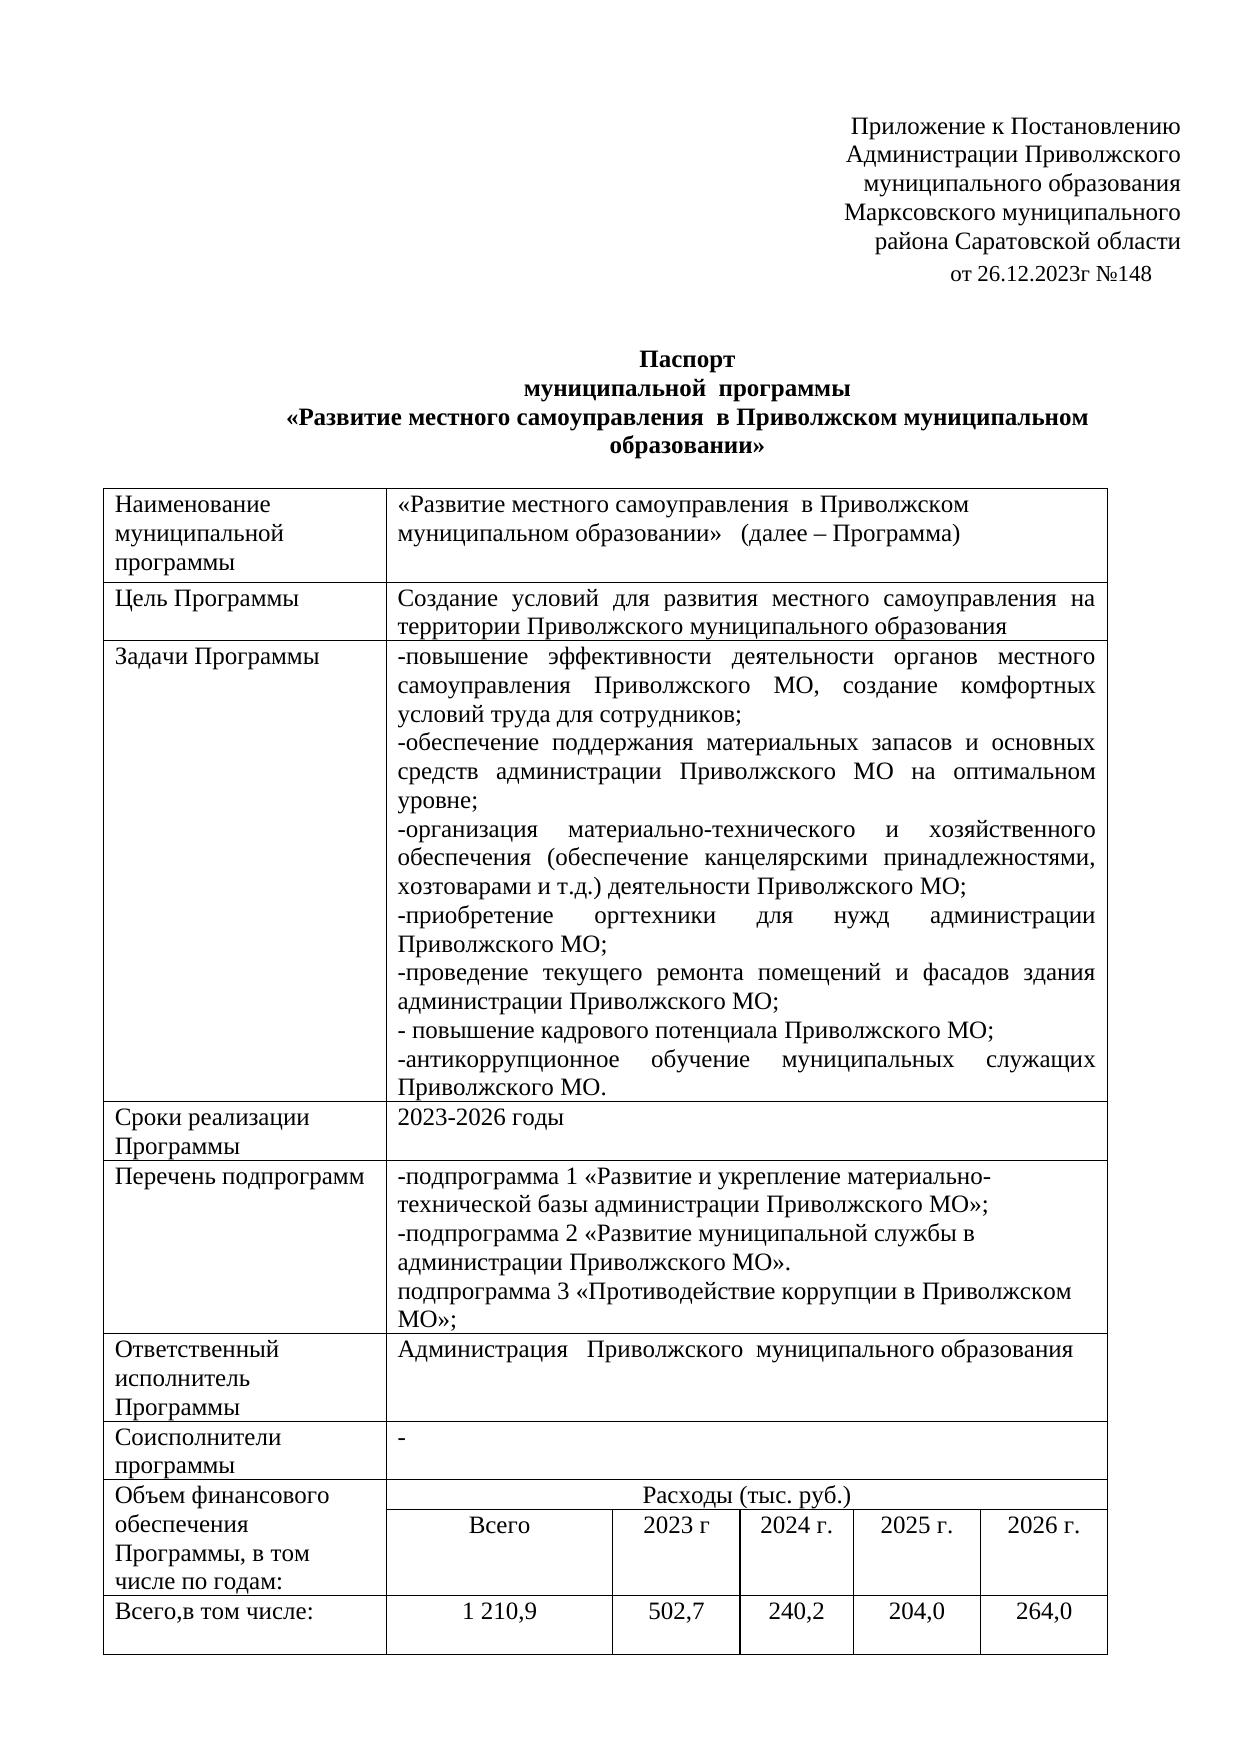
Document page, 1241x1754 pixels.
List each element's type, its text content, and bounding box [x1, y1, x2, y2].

table_cell 264,0 [981, 1596, 1107, 1654]
table_cell 2025 г. [854, 1510, 980, 1595]
text от 26.12.2023г №148 [148, 260, 1152, 287]
title «Развитие местного самоуправления в Приволжском муниципальном образовании» [223, 402, 1152, 459]
table_cell -повышение эффективности деятельности органов местного самоуправления Приволжского МО, создание комфортных условий труда для сотрудников; -обеспечение поддержания материальных запасов и основных средств администрации Приволжского МО на оптимальном уровне; -организация материально-технического и хозяйственного обеспечения (обеспечение канцелярскими принадлежностями, хозтоварами и т.д.) деятельности Приволжского МО; -приобретение оргтехники для нужд администрации Приволжского МО; -проведение текущего ремонта помещений и фасадов здания администрации Приволжского МО; - повышение кадрового потенциала Приволжского МО; -антикоррупционное обучение муниципальных служащих Приволжского МО. [387, 641, 1107, 1101]
table_cell Всего [387, 1510, 612, 1595]
list муниципальной программы [223, 373, 1152, 402]
table_cell Перечень подпрограмм [104, 1161, 386, 1333]
table_cell 2024 г. [741, 1510, 853, 1595]
table_cell Расходы (тыс. руб.) [387, 1480, 1107, 1509]
table_cell 204,0 [854, 1596, 980, 1654]
table_cell Ответственный исполнитель Программы [104, 1334, 386, 1421]
table_cell 2023-2026 годы [387, 1102, 1107, 1160]
table_cell 2023 г [613, 1510, 739, 1595]
table_cell -подпрограмма 1 «Развитие и укрепление материально-технической базы администрации Приволжского МО»; -подпрограмма 2 «Развитие муниципальной службы в администрации Приволжского МО». подпрограмма 3 «Противодействие коррупции в Приволжском МО»; [387, 1161, 1107, 1333]
table_cell 502,7 [613, 1596, 739, 1654]
table_cell 240,2 [741, 1596, 853, 1654]
table_cell Администрация Приволжского муниципального образования [387, 1334, 1107, 1421]
table_header Наименование муниципальной программы [104, 489, 386, 582]
table_cell Всего,в том числе: [104, 1596, 386, 1654]
table_cell 1 210,9 [387, 1596, 612, 1654]
table_cell Цель Программы [104, 583, 386, 640]
table_cell Создание условий для развития местного самоуправления на территории Приволжского муниципального образования [387, 583, 1107, 640]
table_cell - [387, 1422, 1107, 1479]
table_cell Объем финансового обеспечения Программы, в том числе по годам: [104, 1480, 386, 1595]
table_cell 2026 г. [981, 1510, 1107, 1595]
table_cell Задачи Программы [104, 641, 386, 1101]
list Паспорт [223, 344, 1152, 373]
table_cell Сроки реализации Программы [104, 1102, 386, 1160]
table_header «Развитие местного самоуправления в Приволжском муниципальном образовании» (далее – Программа) [387, 489, 1107, 582]
text Приложение к Постановлению Администрации Приволжского муниципального образования Марксовского муниципального района Саратовской области [778, 111, 1181, 254]
table_cell Соисполнители программы [104, 1422, 386, 1479]
